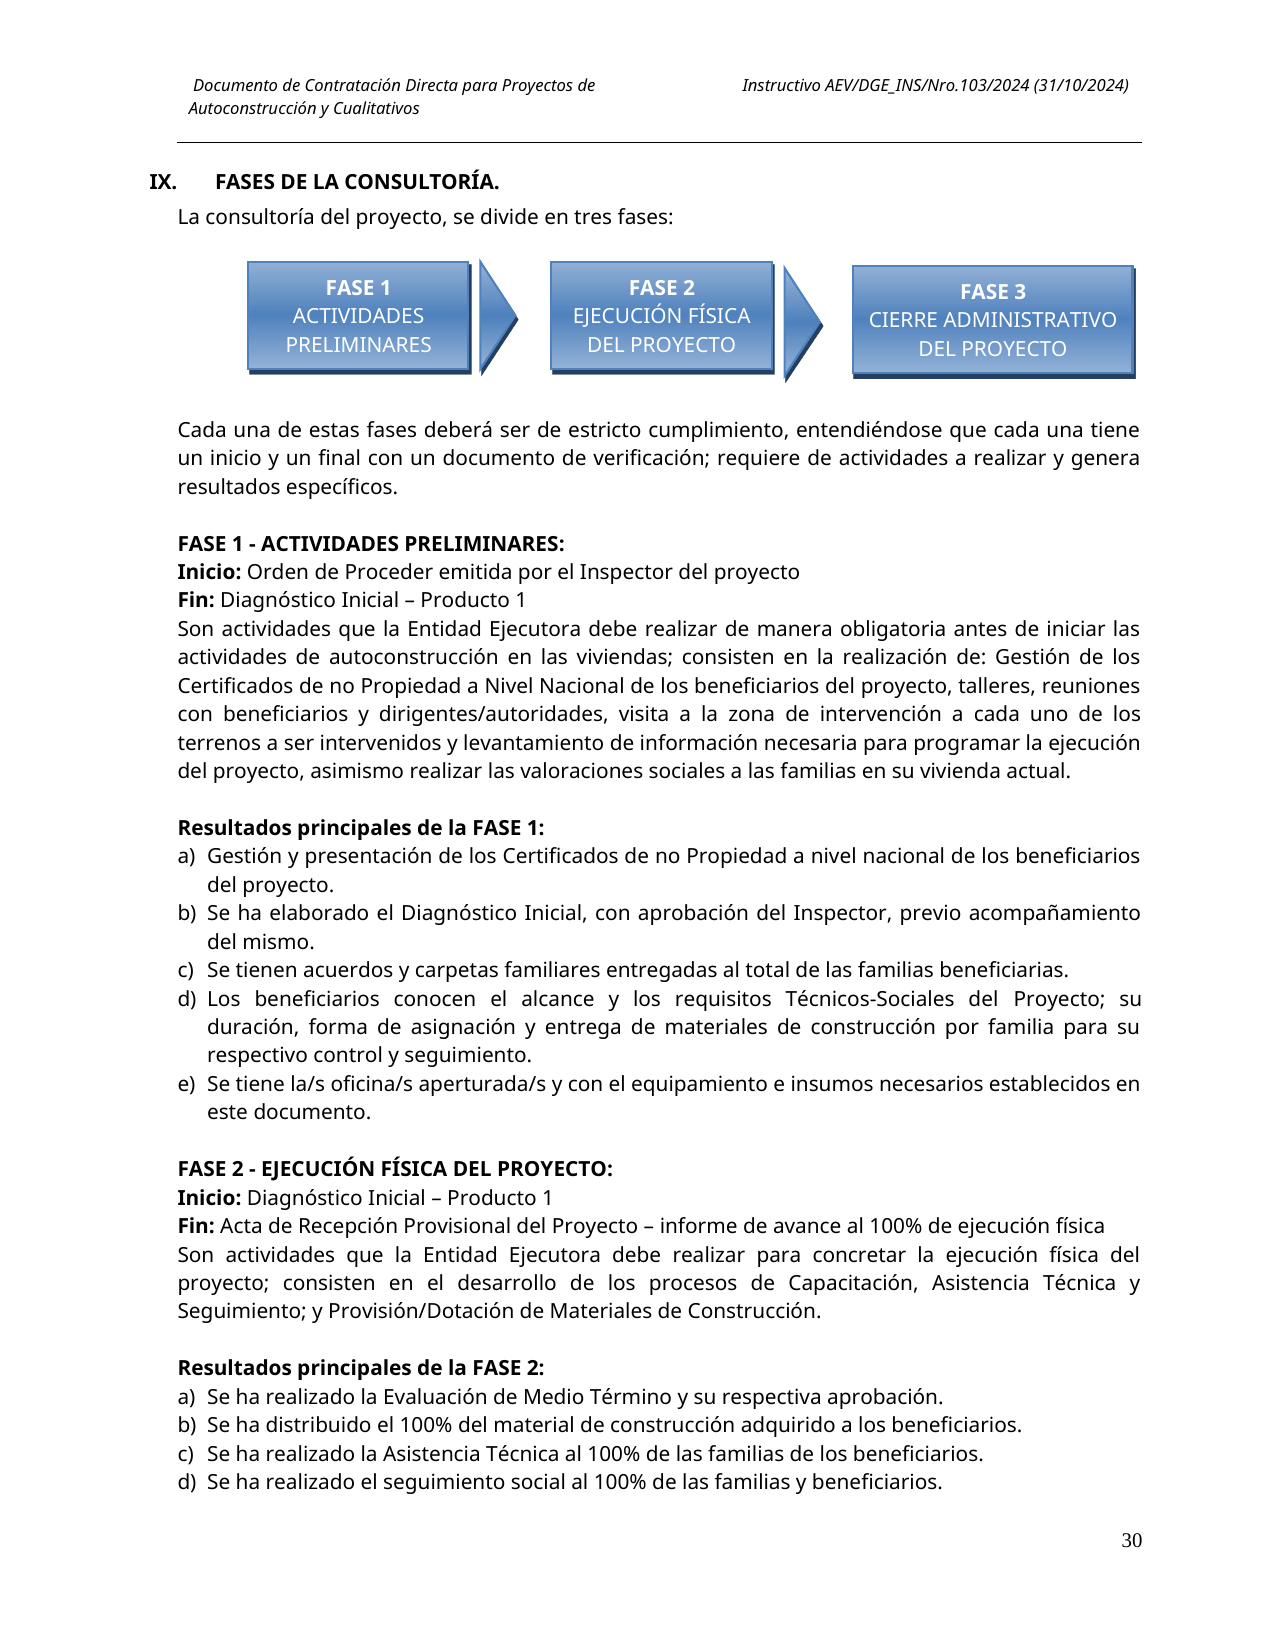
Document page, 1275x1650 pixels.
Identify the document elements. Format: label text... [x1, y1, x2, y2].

list Los beneficiarios conocen el alcance y los requisitos Técnicos-Sociales del Proyecto; su duración, forma de asignación y entrega de materiales de construcción por familia para su respectivo control y seguimiento. [177, 984, 1142, 1069]
list Se ha distribuido el 100% del material de construcción adquirido a los beneficiarios. [177, 1410, 1142, 1439]
text FASE 1 - ACTIVIDADES PRELIMINARES: [177, 529, 1142, 557]
text Fin: Acta de Recepción Provisional del Proyecto – informe de avance al 100% de ejecución física [177, 1211, 1142, 1240]
text Cada una de estas fases deberá ser de estricto cumplimiento, entendiéndose que cada una tiene un inicio y un final con un documento de verificación; requiere de actividades a realizar y genera resultados específicos. [177, 415, 1142, 500]
text La consultoría del proyecto, se divide en tres fases: [177, 202, 1142, 230]
list Gestión y presentación de los Certificados de no Propiedad a nivel nacional de los beneficiarios del proyecto. [177, 842, 1142, 898]
list Se ha realizado la Evaluación de Medio Término y su respectiva aprobación. [177, 1382, 1142, 1410]
list Se ha elaborado el Diagnóstico Inicial, con aprobación del Inspector, previo acompañamiento del mismo. [177, 898, 1142, 955]
text Inicio: Orden de Proceder emitida por el Inspector del proyecto [177, 557, 1142, 586]
text Inicio: Diagnóstico Inicial – Producto 1 [177, 1183, 1142, 1211]
text Resultados principales de la FASE 2: [177, 1353, 1142, 1382]
list Se tiene la/s oficina/s aperturada/s y con el equipamiento e insumos necesarios establecidos en este documento. [177, 1069, 1142, 1126]
list FASES DE LA CONSULTORÍA. [177, 167, 1142, 196]
text Fin: Diagnóstico Inicial – Producto 1 [177, 586, 1142, 614]
text Resultados principales de la FASE 1: [177, 813, 1142, 842]
list Se ha realizado la Asistencia Técnica al 100% de las familias de los beneficiarios. [177, 1439, 1142, 1467]
text Son actividades que la Entidad Ejecutora debe realizar de manera obligatoria antes de iniciar las actividades de autoconstrucción en las viviendas; consisten en la realización de: Gestión de los Certificados de no Propiedad a Nivel Nacional de los beneficiarios del proyecto, talleres, reuniones con beneficiarios y dirigentes/autoridades, visita a la zona de intervención a cada uno de los terrenos a ser intervenidos y levantamiento de información necesaria para programar la ejecución del proyecto, asimismo realizar las valoraciones sociales a las familias en su vivienda actual. [177, 614, 1142, 785]
text Son actividades que la Entidad Ejecutora debe realizar para concretar la ejecución física del proyecto; consisten en el desarrollo de los procesos de Capacitación, Asistencia Técnica y Seguimiento; y Provisión/Dotación de Materiales de Construcción. [177, 1240, 1142, 1325]
list Se tienen acuerdos y carpetas familiares entregadas al total de las familias beneficiarias. [177, 955, 1142, 984]
text FASE 2 - EJECUCIÓN FÍSICA DEL PROYECTO: [177, 1154, 1142, 1183]
list Se ha realizado el seguimiento social al 100% de las familias y beneficiarios. [177, 1467, 1142, 1496]
